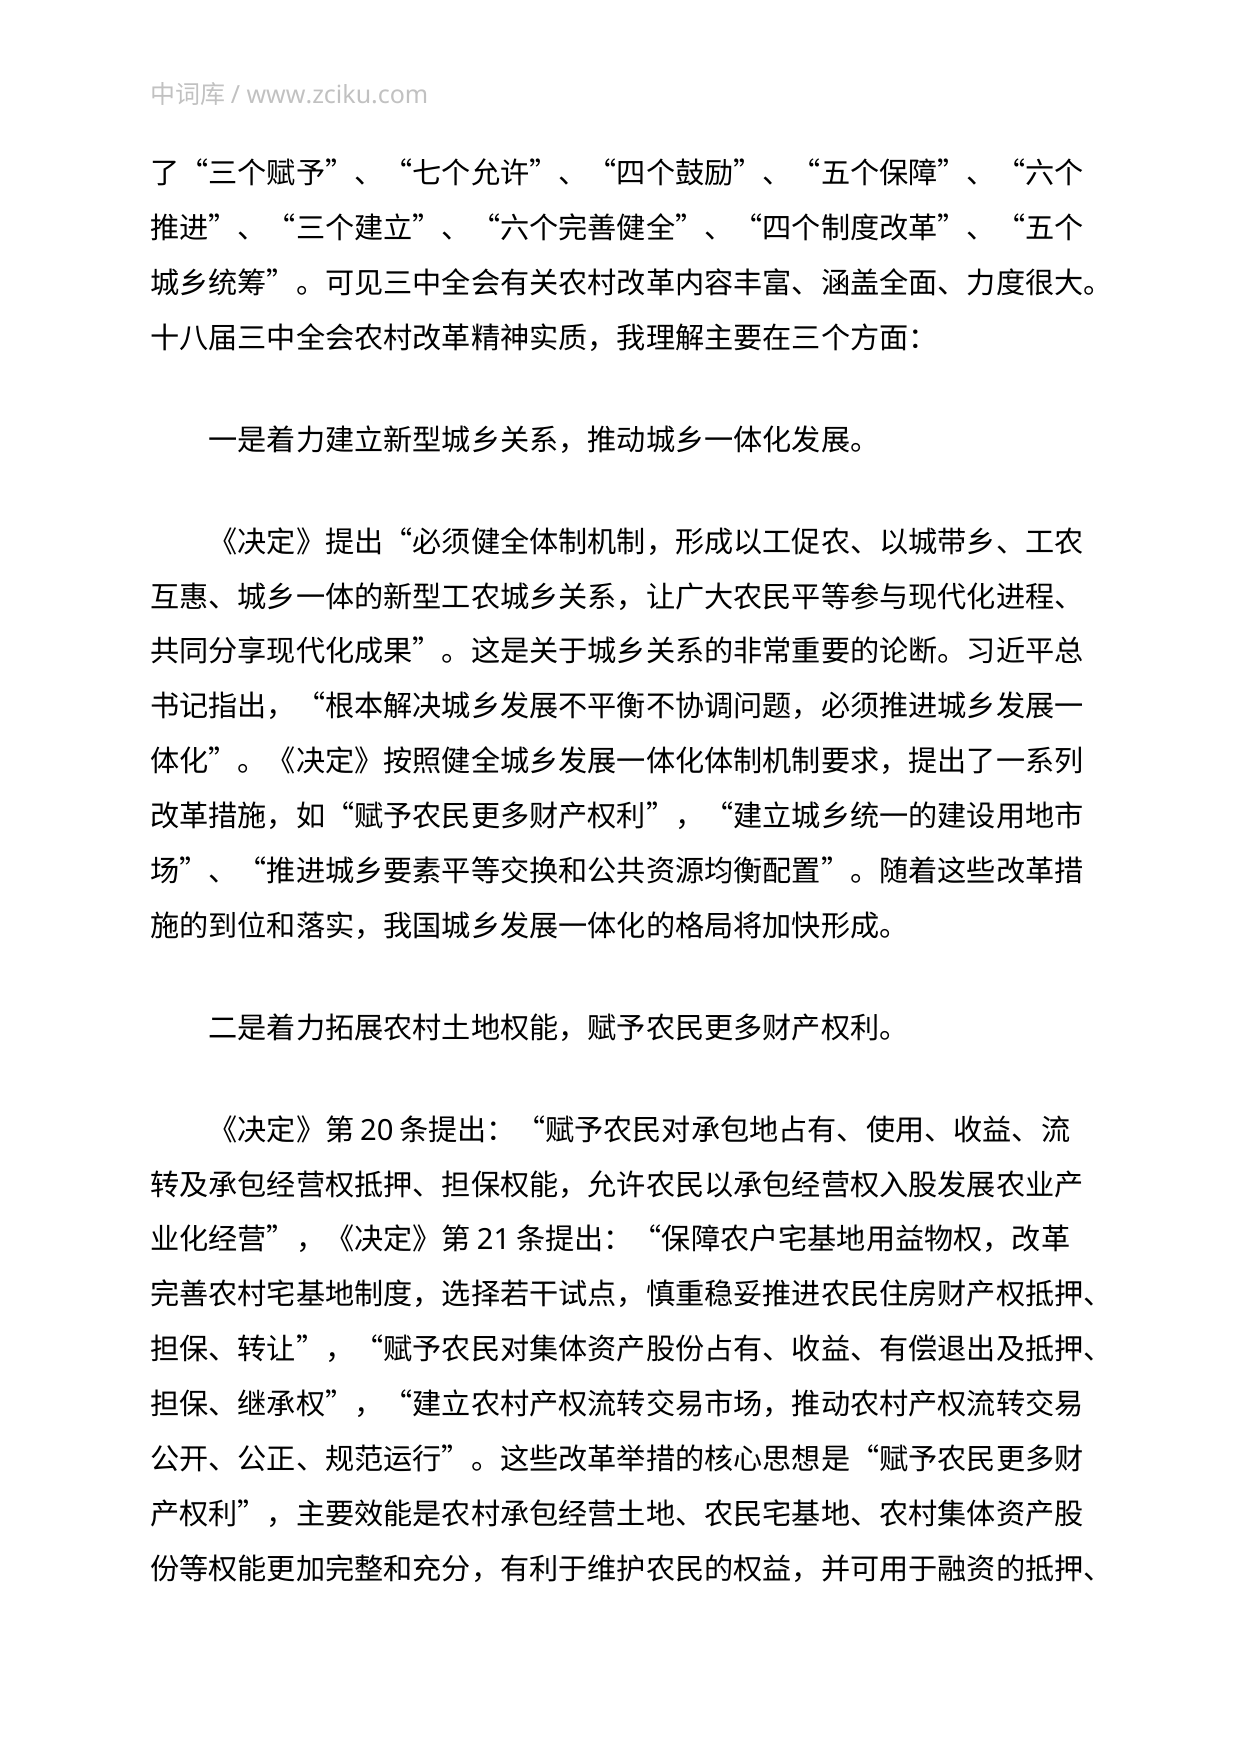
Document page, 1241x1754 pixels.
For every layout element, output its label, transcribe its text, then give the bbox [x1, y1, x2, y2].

text 《决定》提出“必须健全体制机制，形成以工促农、以城带乡、工农互惠、城乡一体的新型工农城乡关系，让广大农民平等参与现代化进程、共同分享现代化成果”。这是关于城乡关系的非常重要的论断。习近平总书记指出，“根本解决城乡发展不平衡不协调问题，必须推进城乡发展一体化”。《决定》按照健全城乡发展一体化体制机制要求，提出了一系列改革措施，如“赋予农民更多财产权利”，“建立城乡统一的建设用地市场”、“推进城乡要素平等交换和公共资源均衡配置”。随着这些改革措施的到位和落实，我国城乡发展一体化的格局将加快形成。 [150, 518, 1090, 945]
text 一是着力建立新型城乡关系，推动城乡一体化发展。 [150, 416, 1090, 459]
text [150, 1106, 1090, 1588]
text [150, 150, 1090, 357]
text 二是着力拓展农村土地权能，赋予农民更多财产权利。 [150, 1004, 1090, 1047]
